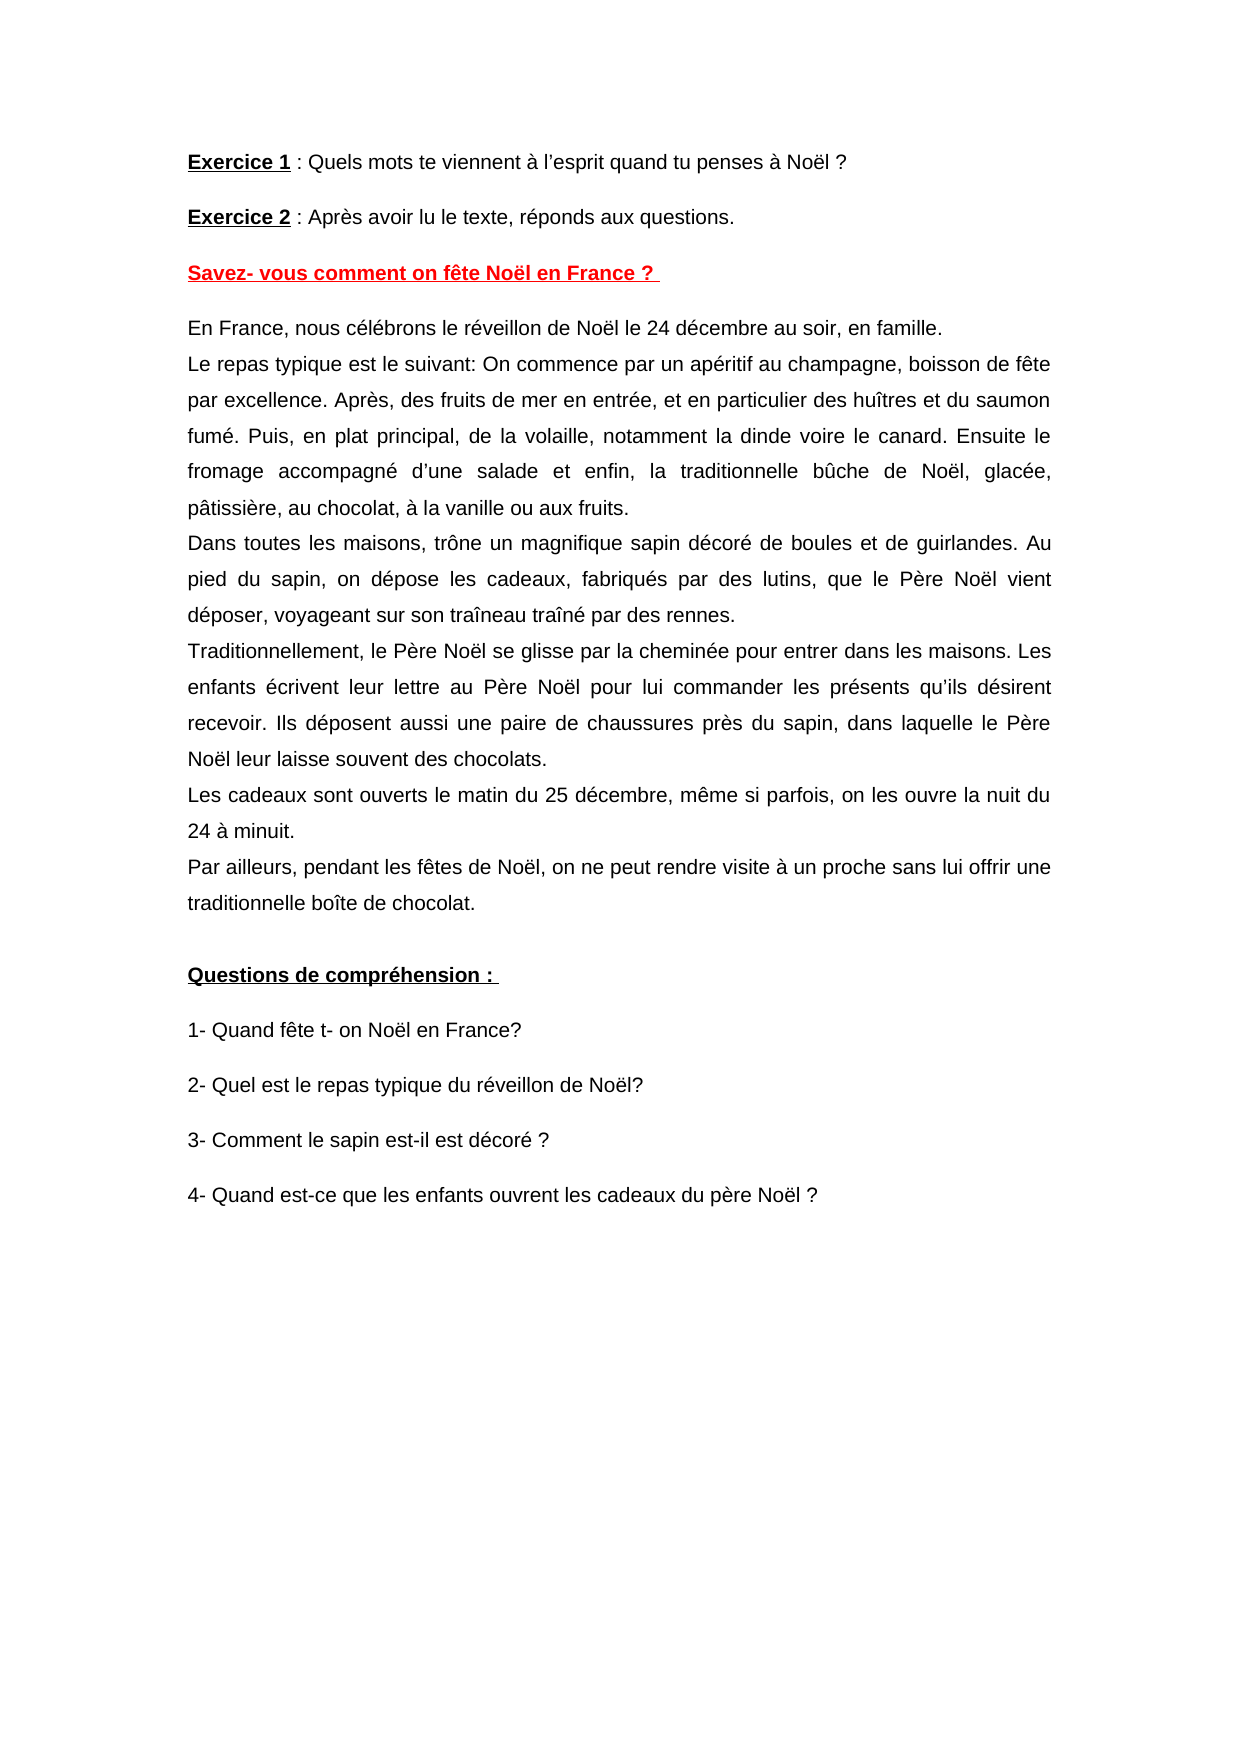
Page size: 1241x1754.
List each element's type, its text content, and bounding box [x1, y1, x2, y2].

text Exercice 1 : Quels mots te viennent à l’esprit quand tu penses à Noël ? [187, 150, 1053, 174]
text Le repas typique est le suivant: On commence par un apéritif au champagne, boisson de fête par excellence. Après, des fruits de mer en entrée, et en particulier des huîtres et du saumon fumé. Puis, en plat principal, de la volaille, notamment la dinde voire le canard. Ensuite le fromage accompagné d’une salade et enfin, la traditionnelle bûche de Noël, glacée, pâtissière, au chocolat, à la vanille ou aux fruits. [187, 352, 1053, 519]
text Savez- vous comment on fête Noël en France ? [187, 260, 1053, 284]
text Exercice 2 : Après avoir lu le texte, réponds aux questions. [187, 205, 1053, 229]
text 1- Quand fête t- on Noël en France? [187, 1018, 1053, 1042]
text Les cadeaux sont ouverts le matin du 25 décembre, même si parfois, on les ouvre la nuit du 24 à minuit. [187, 783, 1053, 843]
text En France, nous célébrons le réveillon de Noël le 24 décembre au soir, en famille. [187, 316, 1053, 339]
text 3- Comment le sapin est-il est décoré ? [187, 1128, 1053, 1152]
text Dans toutes les maisons, trône un magnifique sapin décoré de boules et de guirlandes. Au pied du sapin, on dépose les cadeaux, fabriqués par des lutins, que le Père Noël vient déposer, voyageant sur son traîneau traîné par des rennes. [187, 531, 1053, 627]
text Par ailleurs, pendant les fêtes de Noël, on ne peut rendre visite à un proche sans lui offrir une traditionnelle boîte de chocolat. [187, 855, 1053, 914]
text Questions de compréhension : [187, 962, 1053, 986]
text Traditionnellement, le Père Noël se glisse par la cheminée pour entrer dans les maisons. Les enfants écrivent leur lettre au Père Noël pour lui commander les présents qu’ils désirent recevoir. Ils déposent aussi une paire de chaussures près du sapin, dans laquelle le Père Noël leur laisse souvent des chocolats. [187, 639, 1053, 771]
text 2- Quel est le repas typique du réveillon de Noël? [187, 1073, 1053, 1097]
text 4- Quand est-ce que les enfants ouvrent les cadeaux du père Noël ? [187, 1183, 1053, 1207]
